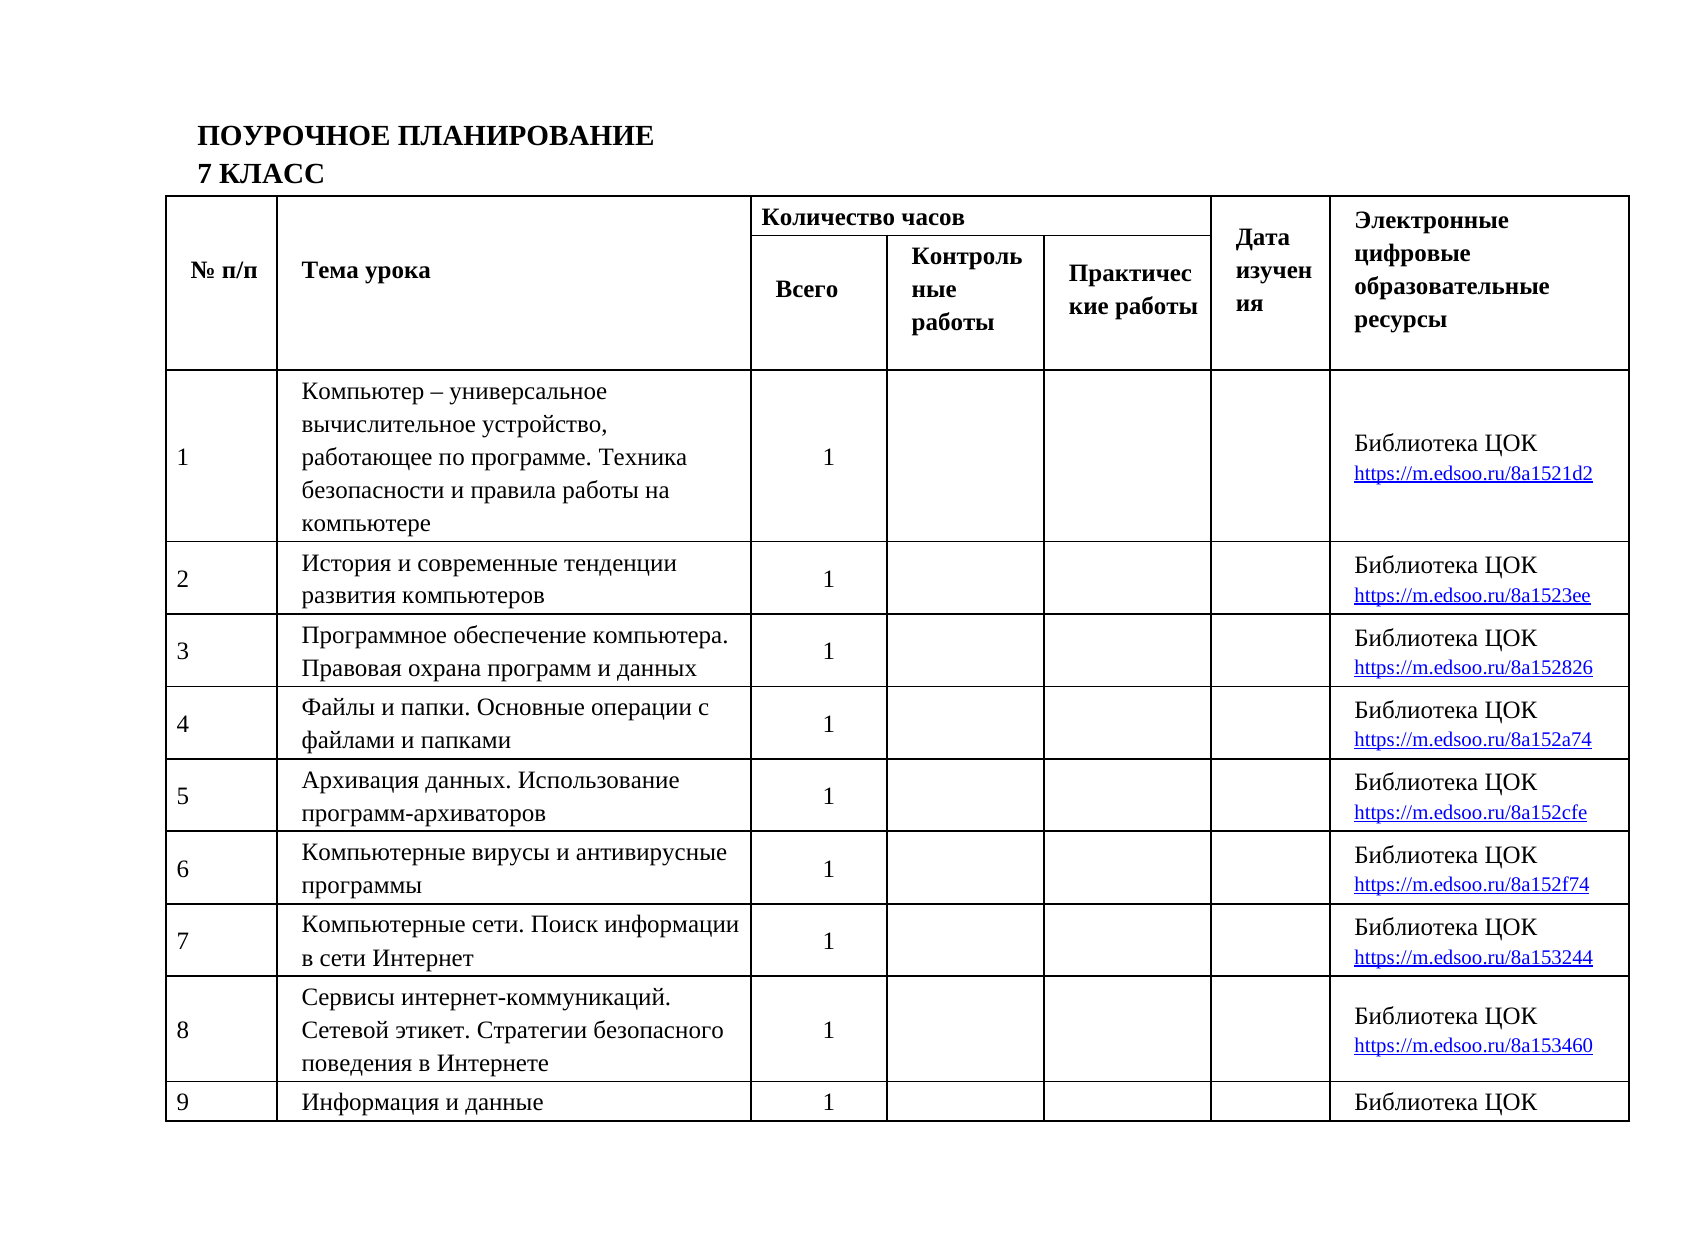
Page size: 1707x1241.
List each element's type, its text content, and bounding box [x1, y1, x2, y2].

table_cell [1045, 371, 1210, 541]
table_cell Библиотека ЦОК https://m.edsoo.ru/8a152826 [1331, 615, 1628, 686]
table_cell [888, 832, 1043, 903]
table_header Количество часов [752, 197, 1210, 234]
table_cell 1 [752, 832, 886, 903]
table_cell [1212, 687, 1329, 758]
table_cell Практические работы [1045, 236, 1210, 369]
table_cell Архивация данных. Использование программ-архиваторов [278, 760, 750, 830]
table_cell [888, 615, 1043, 686]
table_cell 2 [167, 542, 276, 613]
table_cell [1045, 977, 1210, 1081]
table_cell Библиотека ЦОК https://m.edsoo.ru/8a152f74 [1331, 832, 1628, 903]
table_cell 7 [167, 905, 276, 975]
table_cell [888, 687, 1043, 758]
table_cell 1 [752, 542, 886, 613]
text ПОУРОЧНОЕ ПЛАНИРОВАНИЕ [190, 118, 1618, 152]
table_cell [1045, 1082, 1210, 1120]
table_cell [1045, 832, 1210, 903]
table_cell Информация и данные [278, 1082, 750, 1120]
table_cell Компьютерные сети. Поиск информации в сети Интернет [278, 905, 750, 975]
table_cell [1212, 760, 1329, 830]
table_cell [888, 542, 1043, 613]
table_cell [888, 905, 1043, 975]
table_cell История и современные тенденции развития компьютеров [278, 542, 750, 613]
table_cell 1 [752, 371, 886, 541]
table_cell Библиотека ЦОК https://m.edsoo.ru/8a1523ee [1331, 542, 1628, 613]
table_cell Библиотека ЦОК https://m.edsoo.ru/8a1521d2 [1331, 371, 1628, 541]
text 7 КЛАСС [190, 157, 1618, 190]
table_cell 1 [752, 687, 886, 758]
table_cell Библиотека ЦОК https://m.edsoo.ru/8a153460 [1331, 977, 1628, 1081]
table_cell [1331, 1082, 1628, 1120]
table_cell Контрольные работы [888, 236, 1043, 369]
table_cell Сервисы интернет-коммуникаций. Сетевой этикет. Стратегии безопасного поведения в Интернете [278, 977, 750, 1081]
table_cell 1 [167, 371, 276, 541]
table_header Тема урока [278, 197, 750, 369]
table_cell [1045, 542, 1210, 613]
table_cell [1212, 905, 1329, 975]
table_cell 6 [167, 832, 276, 903]
table_cell Всего [752, 236, 886, 369]
table_cell Библиотека ЦОК https://m.edsoo.ru/8a152cfe [1331, 760, 1628, 830]
table_cell [1212, 371, 1329, 541]
table_cell Программное обеспечение компьютера. Правовая охрана программ и данных [278, 615, 750, 686]
table_cell [888, 371, 1043, 541]
table_cell [1212, 615, 1329, 686]
table_cell [1045, 615, 1210, 686]
table_cell [1045, 760, 1210, 830]
table_header Электронные цифровые образовательные ресурсы [1331, 197, 1628, 369]
table_cell 1 [752, 1082, 886, 1120]
table_cell 1 [752, 615, 886, 686]
table_cell [1212, 1082, 1329, 1120]
table_cell 1 [752, 977, 886, 1081]
table_cell [1212, 832, 1329, 903]
table_cell [1212, 977, 1329, 1081]
table_cell 4 [167, 687, 276, 758]
table_cell 1 [752, 905, 886, 975]
table_cell [1045, 687, 1210, 758]
table_cell [888, 977, 1043, 1081]
table_cell Библиотека ЦОК https://m.edsoo.ru/8a152a74 [1331, 687, 1628, 758]
table_cell [1045, 905, 1210, 975]
table_header Дата изучения [1212, 197, 1329, 369]
table_cell 8 [167, 977, 276, 1081]
table_cell Файлы и папки. Основные операции с файлами и папками [278, 687, 750, 758]
table_cell [888, 760, 1043, 830]
table_cell 3 [167, 615, 276, 686]
table_cell [888, 1082, 1043, 1120]
table_cell Компьютер – универсальное вычислительное устройство, работающее по программе. Техника безопасности и правила работы на компьютере [278, 371, 750, 541]
table_cell Библиотека ЦОК https://m.edsoo.ru/8a153244 [1331, 905, 1628, 975]
table_header № п/п [167, 197, 276, 369]
table_cell Компьютерные вирусы и антивирусные программы [278, 832, 750, 903]
table_cell 5 [167, 760, 276, 830]
table_cell 1 [752, 760, 886, 830]
table_cell 9 [167, 1082, 276, 1120]
table_cell [1212, 542, 1329, 613]
